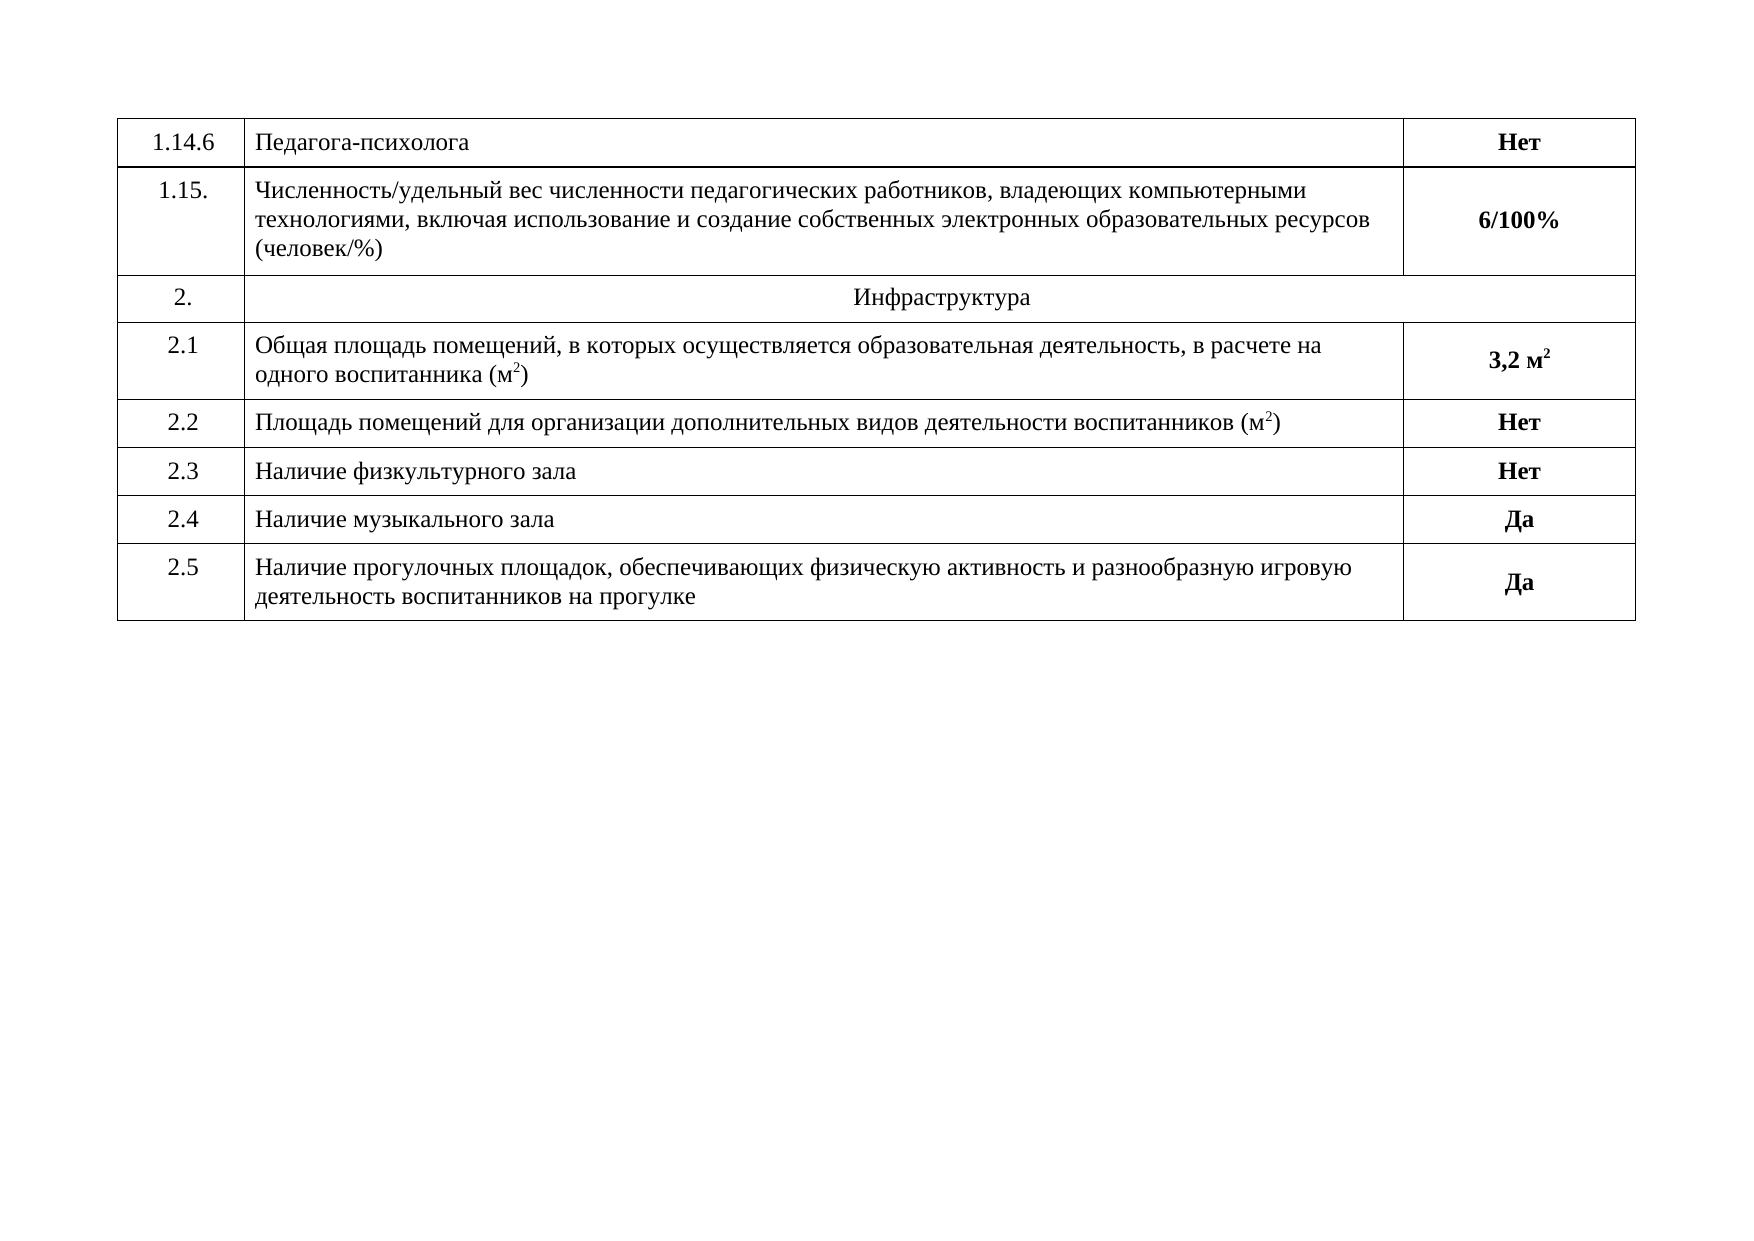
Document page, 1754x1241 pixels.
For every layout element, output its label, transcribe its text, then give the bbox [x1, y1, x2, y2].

table_cell 2.3 [118, 448, 244, 495]
table_cell Общая площадь помещений, в которых осуществляется образовательная деятельность, в расчете на одного воспитанника (м2) [245, 323, 1403, 399]
table_cell Нет [1404, 400, 1635, 447]
table_cell Нет [1404, 119, 1635, 166]
table_cell Численность/удельный вес численности педагогических работников, владеющих компьютерными технологиями, включая использование и создание собственных электронных образовательных ресурсов (человек/%) [245, 168, 1403, 275]
table_cell Да [1404, 496, 1635, 543]
table_cell Педагога-психолога [245, 119, 1403, 166]
table_cell Нет [1404, 448, 1635, 495]
table_cell 2.5 [118, 544, 244, 620]
table_cell Да [1404, 544, 1635, 620]
table_cell 3,2 м2 [1404, 323, 1635, 399]
table_cell Инфраструктура [245, 276, 1635, 322]
table_cell Наличие музыкального зала [245, 496, 1403, 543]
table_cell 2.1 [118, 323, 244, 399]
table_cell 6/100% [1404, 168, 1635, 275]
table_cell 1.15. [118, 168, 244, 275]
table_cell 2. [118, 276, 244, 322]
table_cell 2.4 [118, 496, 244, 543]
table_cell 1.14.6 [118, 119, 244, 166]
table_cell Площадь помещений для организации дополнительных видов деятельности воспитанников (м2) [245, 400, 1403, 447]
table_cell 2.2 [118, 400, 244, 447]
table_cell Наличие физкультурного зала [245, 448, 1403, 495]
table_cell Наличие прогулочных площадок, обеспечивающих физическую активность и разнообразную игровую деятельность воспитанников на прогулке [245, 544, 1403, 620]
